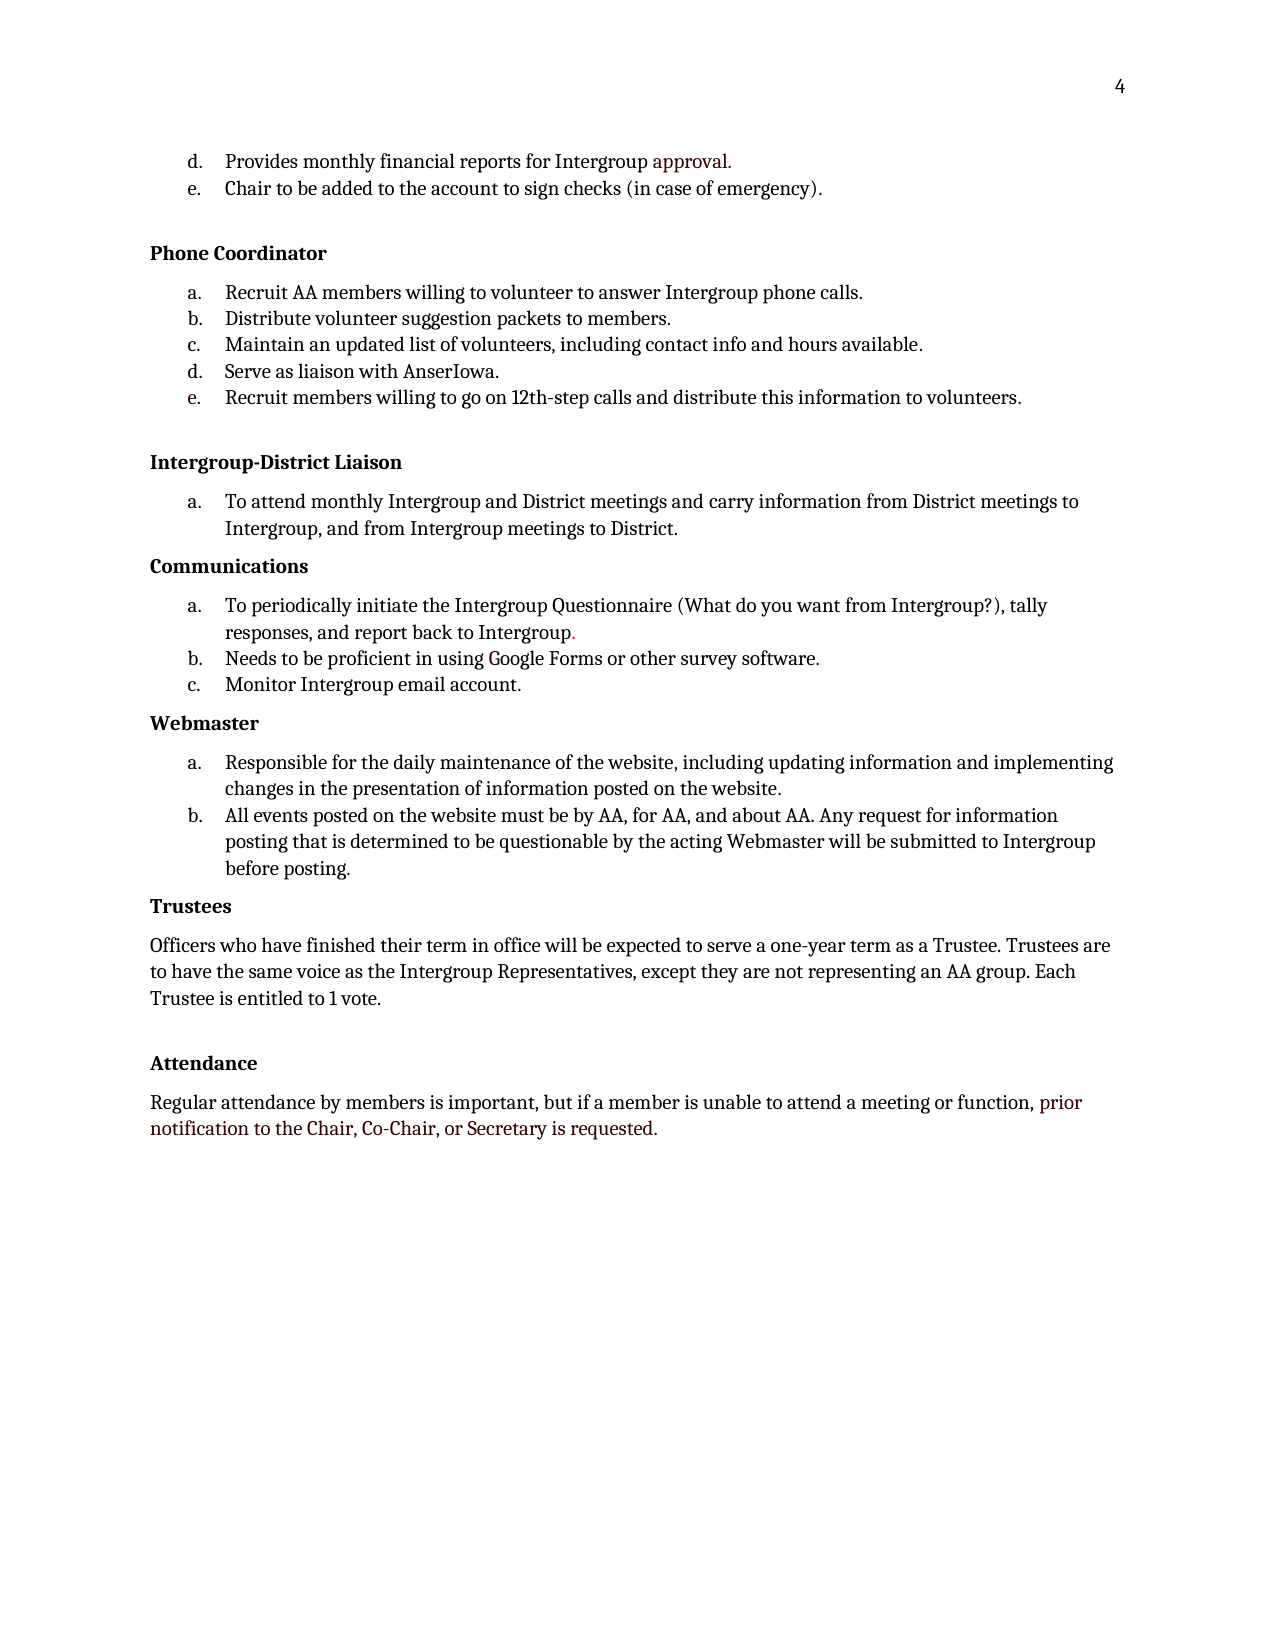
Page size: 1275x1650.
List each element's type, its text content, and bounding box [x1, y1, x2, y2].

text Communications [150, 555, 1125, 579]
list All events posted on the website must be by AA, for AA, and about AA. Any request for information posting that is determined to be questionable by the acting Webmaster will be submitted to Intergroup before posting. [187, 803, 1125, 880]
list Responsible for the daily maintenance of the website, including updating information and implementing changes in the presentation of information posted on the website. [187, 751, 1125, 801]
list To periodically initiate the Intergroup Questionnaire (What do you want from Intergroup?), tally responses, and report back to Intergroup. [187, 594, 1125, 644]
list Recruit members willing to go on 12th-step calls and distribute this information to volunteers. [187, 386, 1125, 410]
list Serve as liaison with AnserIowa. [187, 359, 1125, 383]
list To attend monthly Intergroup and District meetings and carry information from District meetings to Intergroup, and from Intergroup meetings to District. [187, 490, 1125, 540]
list Distribute volunteer suggestion packets to members. [187, 307, 1125, 331]
text Attendance [150, 1052, 1125, 1076]
text Intergroup-District Liaison [150, 451, 1125, 475]
text Phone Coordinator [150, 242, 1125, 266]
list Maintain an updated list of volunteers, including contact info and hours available. [187, 333, 1125, 357]
list Recruit AA members willing to volunteer to answer Intergroup phone calls. [187, 280, 1125, 304]
text Regular attendance by members is important, but if a member is unable to attend a meeting or function, prior notification to the Chair, Co-Chair, or Secretary is requested. [150, 1091, 1125, 1141]
text Webmaster [150, 712, 1125, 736]
list Provides monthly financial reports for Intergroup approval. [187, 150, 1125, 174]
list Chair to be added to the account to sign checks (in case of emergency). [187, 176, 1125, 200]
text Officers who have finished their term in office will be expected to serve a one-year term as a Trustee. Trustees are to have the same voice as the Intergroup Representatives, except they are not representing an AA group. Each Trustee is entitled to 1 vote. [150, 934, 1125, 1011]
list Needs to be proficient in using Google Forms or other survey software. [187, 647, 1125, 671]
text Trustees [150, 895, 1125, 919]
list Monitor Intergroup email account. [187, 673, 1125, 697]
